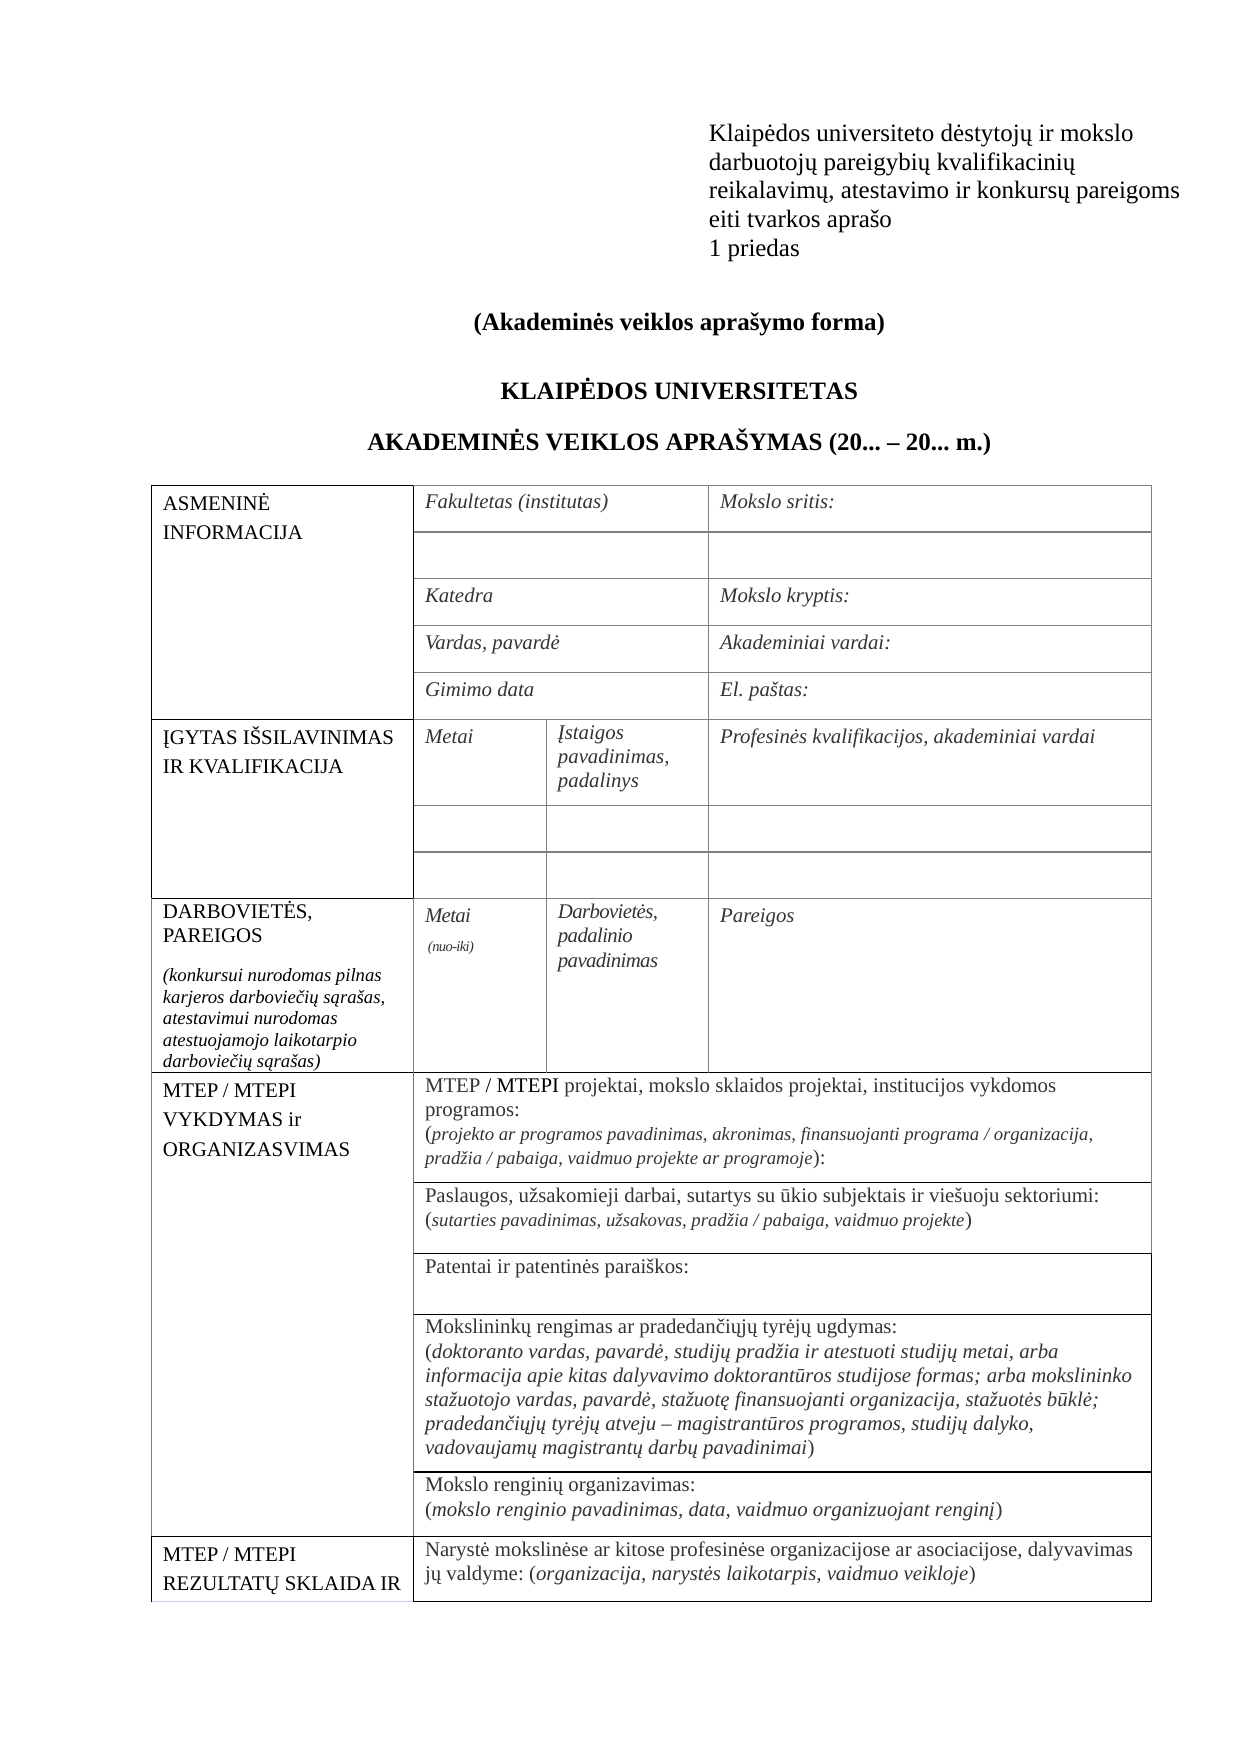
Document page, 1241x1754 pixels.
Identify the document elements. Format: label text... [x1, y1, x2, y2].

table_header ASMENINĖ INFORMACIJA [152, 486, 413, 719]
table_cell Mokslo renginių organizavimas: (mokslo renginio pavadinimas, data, vaidmuo organizuojant renginį) [414, 1473, 1151, 1536]
table_cell Katedra [414, 579, 708, 625]
table_cell MTEP / MTEPI projektai, mokslo sklaidos projektai, institucijos vykdomos programos: (projekto ar programos pavadinimas, akronimas, finansuojanti programa / organizacija, pradžia / pabaiga, vaidmuo projekte ar programoje): [414, 1073, 1151, 1182]
table_cell [547, 853, 708, 898]
text Klaipėdos universiteto dėstytojų ir mokslo darbuotojų pareigybių kvalifikacinių reikalavimų, atestavimo ir konkursų pareigoms eiti tvarkos aprašo [709, 118, 1181, 233]
table_cell [414, 853, 546, 898]
table_cell Patentai ir patentinės paraiškos: [414, 1254, 1151, 1313]
text 1 priedas [635, 233, 1181, 262]
text KLAIPĖDOS UNIVERSITETAS [177, 378, 1181, 404]
table_cell Įstaigos pavadinimas, padalinys [547, 720, 708, 804]
table_cell Narystė mokslinėse ar kitose profesinėse organizacijose ar asociacijose, dalyvavimas jų valdyme: (organizacija, narystės laikotarpis, vaidmuo veikloje) [414, 1537, 1151, 1601]
table_cell Mokslininkų rengimas ar pradedančiųjų tyrėjų ugdymas: (doktoranto vardas, pavardė, studijų pradžia ir atestuoti studijų metai, arba informacija apie kitas dalyvavimo doktorantūros studijose formas; arba mokslininko stažuotojo vardas, pavardė, stažuotę finansuojanti organizacija, stažuotės būklė; pradedančiųjų tyrėjų atveju – magistrantūros programos, studijų dalyko, vadovaujamų magistrantų darbų pavadinimai) [414, 1315, 1151, 1471]
table_header Mokslo sritis: [709, 486, 1151, 531]
table_cell [709, 533, 1151, 578]
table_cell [152, 1537, 413, 1601]
table_cell [414, 533, 708, 578]
table_cell MTEP / MTEPI VYKDYMAS ir ORGANIZASVIMAS [152, 1073, 413, 1536]
text AKADEMINĖS VEIKLOS APRAŠYMAS (20... – 20... m.) [177, 430, 1181, 456]
table_cell DARBOVIETĖS, PAREIGOS (konkursui nurodomas pilnas karjeros darboviečių sąrašas, atestavimui nurodomas atestuojamojo laikotarpio darboviečių sąrašas) [152, 899, 413, 1072]
table_header Fakultetas (institutas) [414, 486, 708, 531]
table_cell [709, 853, 1151, 898]
table_cell Vardas, pavardė [414, 626, 708, 672]
text (Akademinės veiklos aprašymo forma) [177, 307, 1181, 336]
table_cell Metai [414, 720, 546, 804]
table_cell ĮGYTAS IŠSILAVINIMAS IR KVALIFIKACIJA [152, 720, 413, 898]
table_cell Metai (nuo-iki) [414, 899, 546, 1072]
table_cell Profesinės kvalifikacijos, akademiniai vardai [709, 720, 1151, 804]
table_cell Pareigos [709, 899, 1151, 1072]
table_cell Darbovietės, padalinio pavadinimas [547, 899, 708, 1072]
table_cell El. paštas: [709, 673, 1151, 719]
table_cell [547, 806, 708, 851]
table_cell Gimimo data [414, 673, 708, 719]
table_cell [414, 806, 546, 851]
table_cell Mokslo kryptis: [709, 579, 1151, 625]
table_cell [709, 806, 1151, 851]
table_cell Paslaugos, užsakomieji darbai, sutartys su ūkio subjektais ir viešuoju sektoriumi: (sutarties pavadinimas, užsakovas, pradžia / pabaiga, vaidmuo projekte) [414, 1183, 1151, 1252]
table_cell Akademiniai vardai: [709, 626, 1151, 672]
